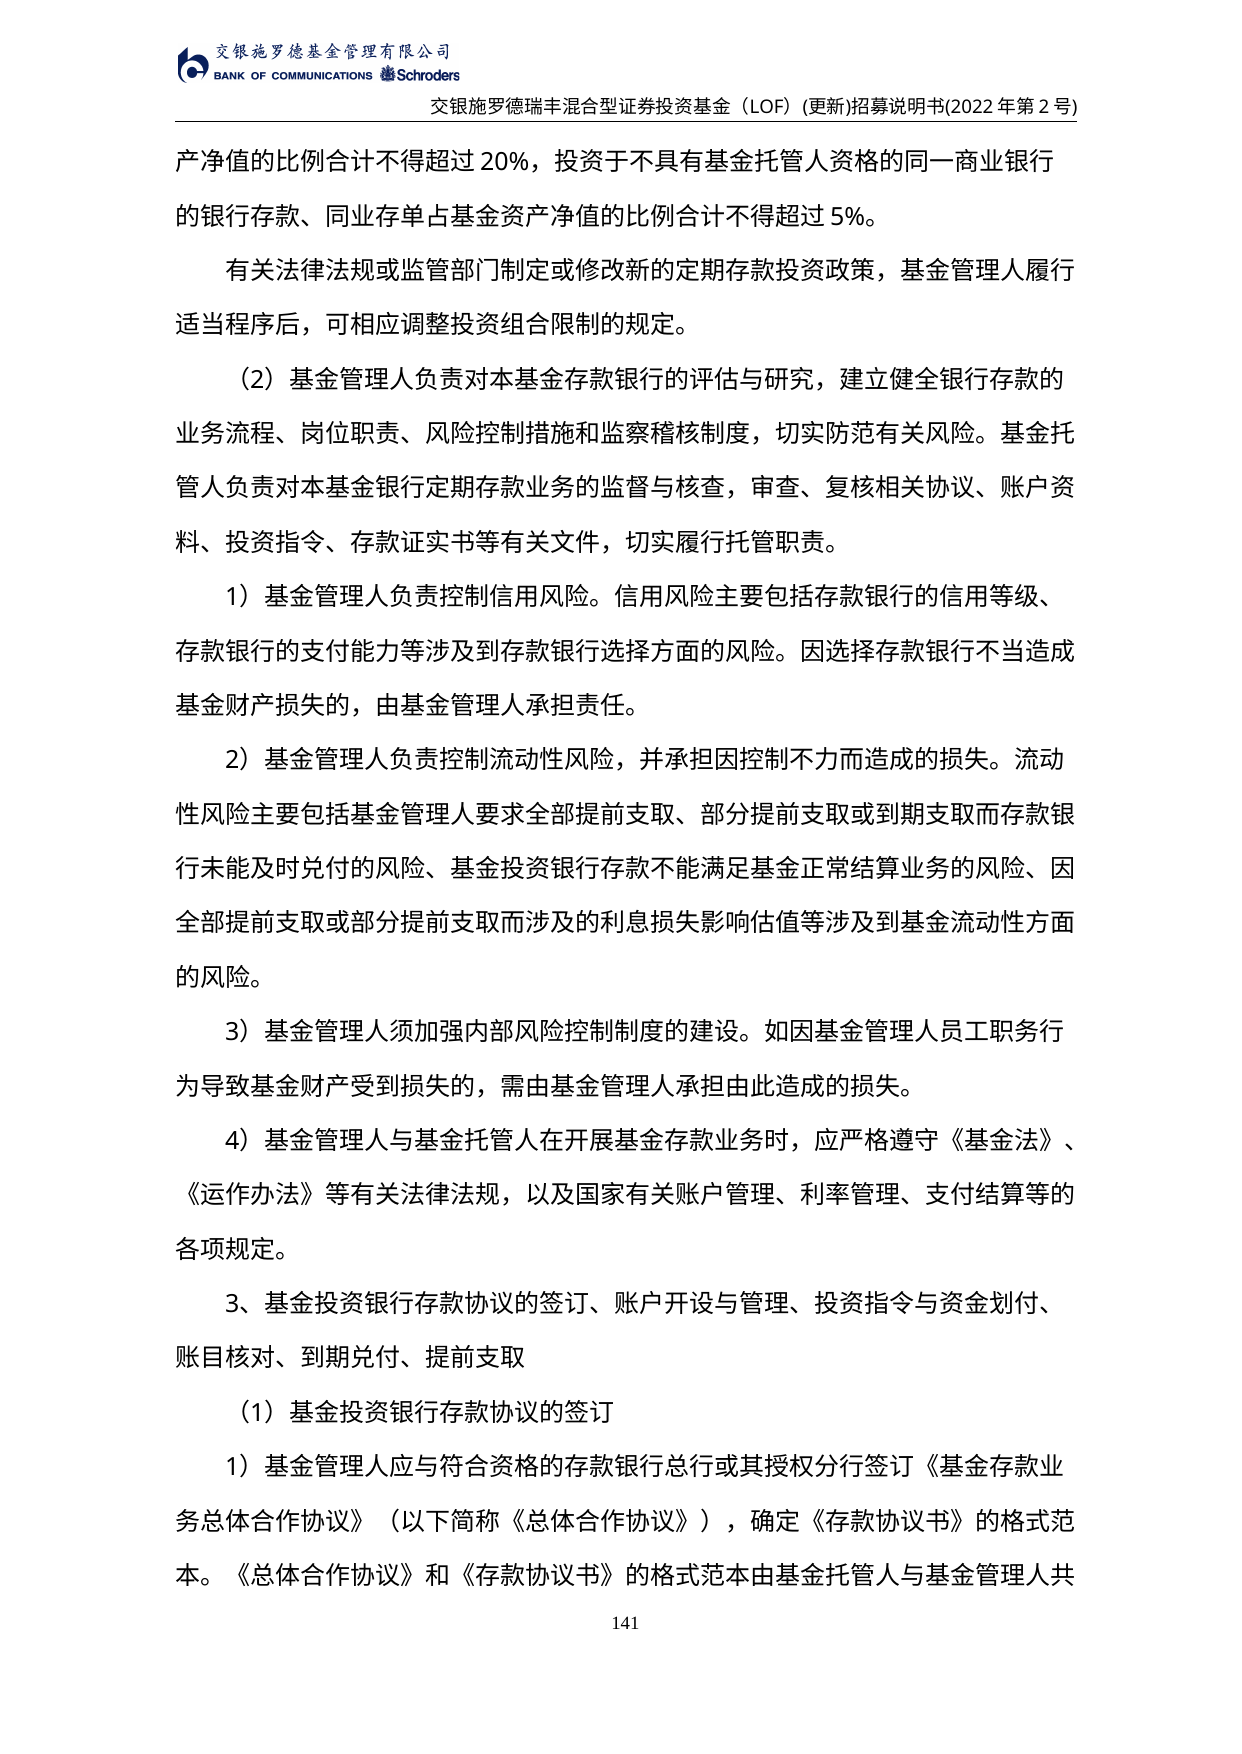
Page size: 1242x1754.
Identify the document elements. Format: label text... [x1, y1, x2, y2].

text （2）基金管理人负责对本基金存款银行的评估与研究，建立健全银行存款的业务流程、岗位职责、风险控制措施和监察稽核制度，切实防范有关风险。基金托管人负责对本基金银行定期存款业务的监督与核查，审查、复核相关协议、账户资料、投资指令、存款证实书等有关文件，切实履行托管职责。 [175, 359, 1077, 558]
text 有关法律法规或监管部门制定或修改新的定期存款投资政策，基金管理人履行适当程序后，可相应调整投资组合限制的规定。 [175, 250, 1077, 341]
text 1）基金管理人负责控制信用风险。信用风险主要包括存款银行的信用等级、存款银行的支付能力等涉及到存款银行选择方面的风险。因选择存款银行不当造成基金财产损失的，由基金管理人承担责任。 [175, 577, 1077, 722]
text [175, 1447, 1077, 1592]
text 3）基金管理人须加强内部风险控制制度的建设。如因基金管理人员工职务行为导致基金财产受到损失的，需由基金管理人承担由此造成的损失。 [175, 1012, 1077, 1102]
text 3、基金投资银行存款协议的签订、账户开设与管理、投资指令与资金划付、账目核对、到期兑付、提前支取 [175, 1283, 1077, 1374]
text 2）基金管理人负责控制流动性风险，并承担因控制不力而造成的损失。流动性风险主要包括基金管理人要求全部提前支取、部分提前支取或到期支取而存款银行未能及时兑付的风险、基金投资银行存款不能满足基金正常结算业务的风险、因全部提前支取或部分提前支取而涉及的利息损失影响估值等涉及到基金流动性方面的风险。 [175, 740, 1077, 993]
picture [178, 43, 460, 83]
text （1）基金投资银行存款协议的签订 [175, 1392, 1077, 1428]
text 4）基金管理人与基金托管人在开展基金存款业务时，应严格遵守《基金法》、《运作办法》等有关法律法规，以及国家有关账户管理、利率管理、支付结算等的各项规定。 [175, 1120, 1077, 1265]
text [175, 142, 1077, 232]
